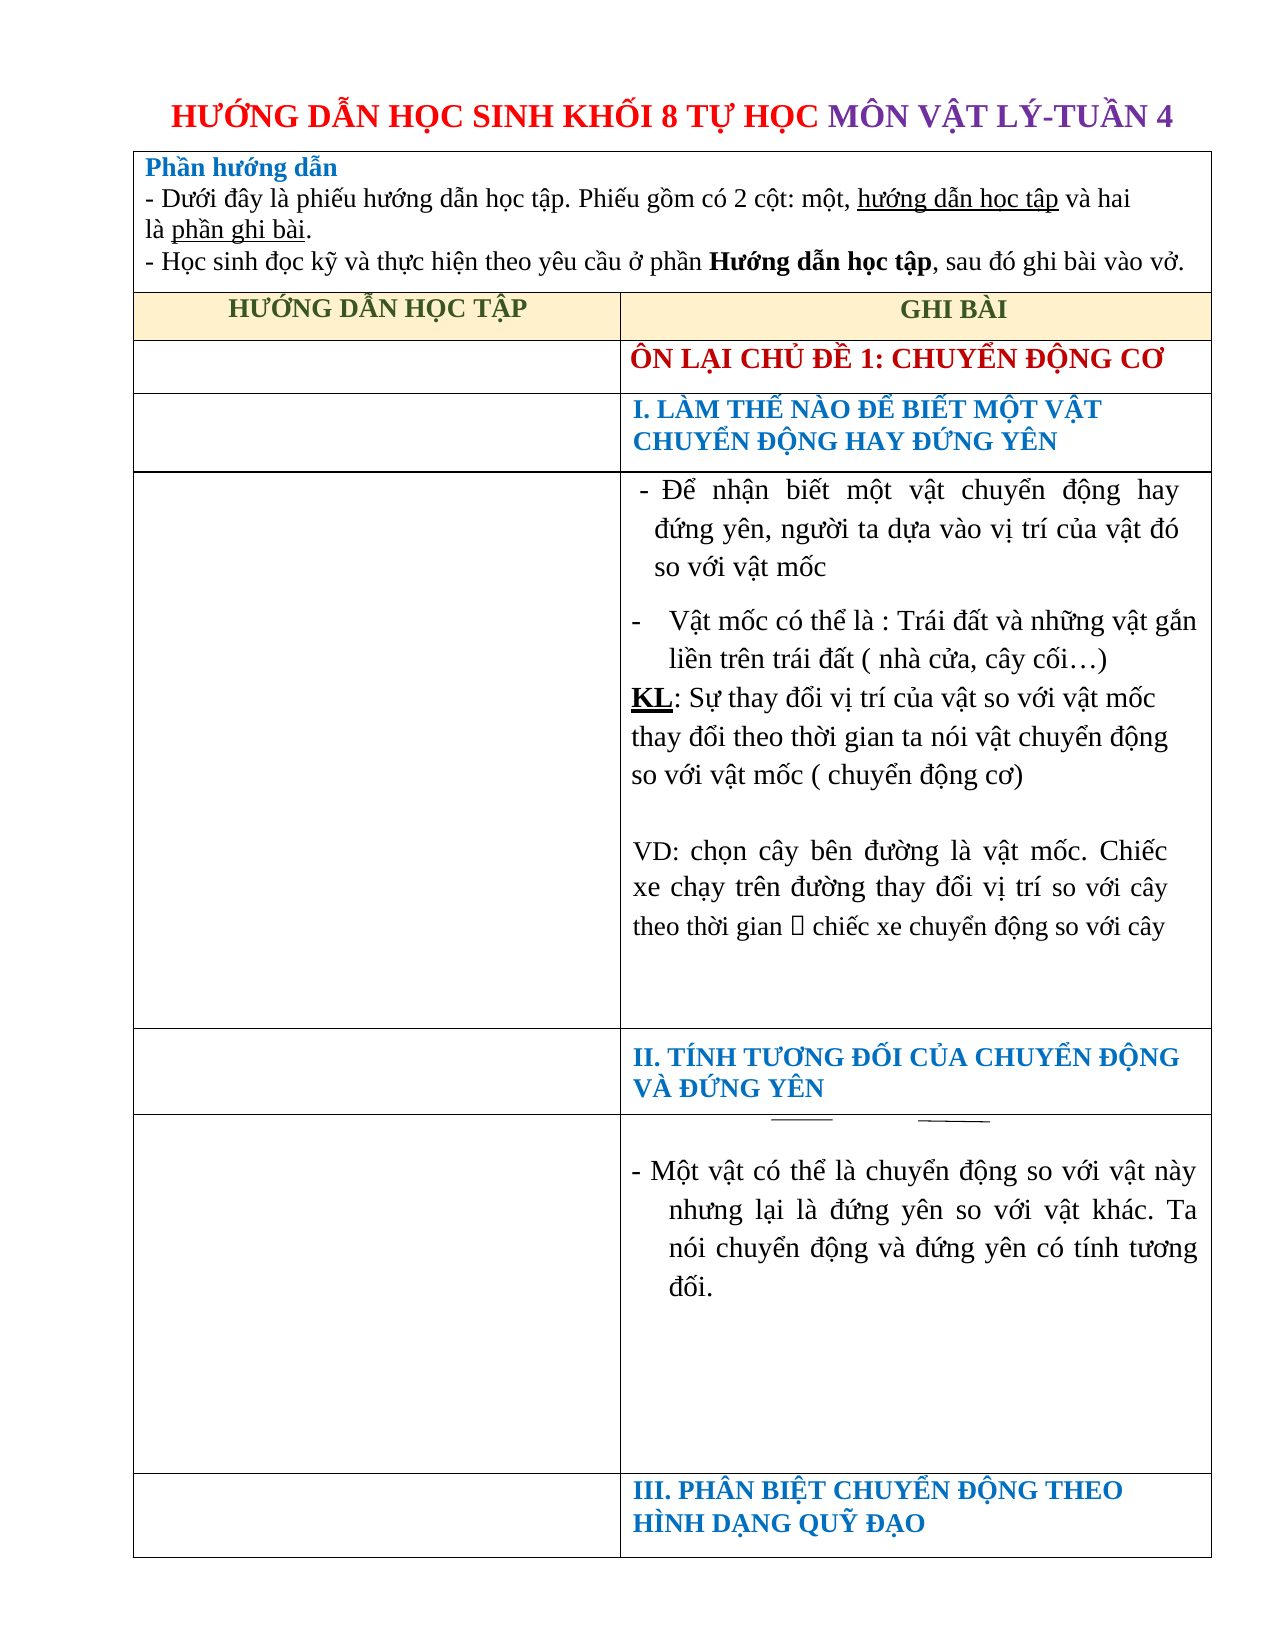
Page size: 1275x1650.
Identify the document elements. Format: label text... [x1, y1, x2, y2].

table_cell II. TÍNH TƯƠNG ĐỐI CỦA CHUYỂN ĐỘNG VÀ ĐỨNG YÊN [621, 1029, 1211, 1114]
table_cell I. LÀM THẾ NÀO ĐỂ BIẾT MỘT VẬT CHUYỂN ĐỘNG HAY ĐỨNG YÊN [621, 394, 1211, 471]
table_cell ÔN LẠI CHỦ ĐỀ 1: CHUYỂN ĐỘNG CƠ [621, 341, 1211, 392]
table_cell GHI BÀI [621, 293, 1211, 340]
table_cell [134, 1029, 620, 1114]
table_cell [134, 1474, 620, 1557]
table_cell [134, 473, 620, 1027]
table_header Phần hướng dẫn Dưới đây là phiếu hướng dẫn học tập. Phiếu gồm có 2 cột: một, hướng dẫn học tập và hai là phần ghi bài. Học sinh đọc kỹ và thực hiện theo yêu cầu ở phần Hướng dẫn học tập, sau đó ghi bài vào vở. [134, 152, 1211, 292]
table_cell [134, 341, 620, 392]
table_cell - Một vật có thể là chuyển động so với vật này nhưng lại là đứng yên so với vật khác. Ta nói chuyển động và đứng yên có tính tương đối. [621, 1115, 1211, 1473]
table_cell III. PHÂN BIỆT CHUYỂN ĐỘNG THEO HÌNH DẠNG QUỸ ĐẠO [621, 1474, 1211, 1557]
table_cell HƯỚNG DẪN HỌC TẬP [134, 293, 620, 340]
table_cell Để nhận biết một vật chuyển động hay đứng yên, người ta dựa vào vị trí của vật đó so với vật mốc Vật mốc có thể là : Trái đất và những vật gắn liền trên trái đất ( nhà cửa, cây cối…) KL: Sự thay đổi vị trí của vật so với vật mốc thay đổi theo thời gian ta nói vật chuyển động so với vật mốc ( chuyển động cơ) VD: chọn cây bên đường là vật mốc. Chiếc xe chạy trên đường thay đổi vị trí so với cây theo thời gian  chiếc xe chuyển động so với cây [621, 473, 1211, 1027]
text HƯỚNG DẪN HỌC SINH KHỐI 8 TỰ HỌC MÔN VẬT LÝ-TUẦN 4 [121, 96, 1223, 134]
table_cell [134, 394, 620, 471]
table_cell [134, 1115, 620, 1473]
